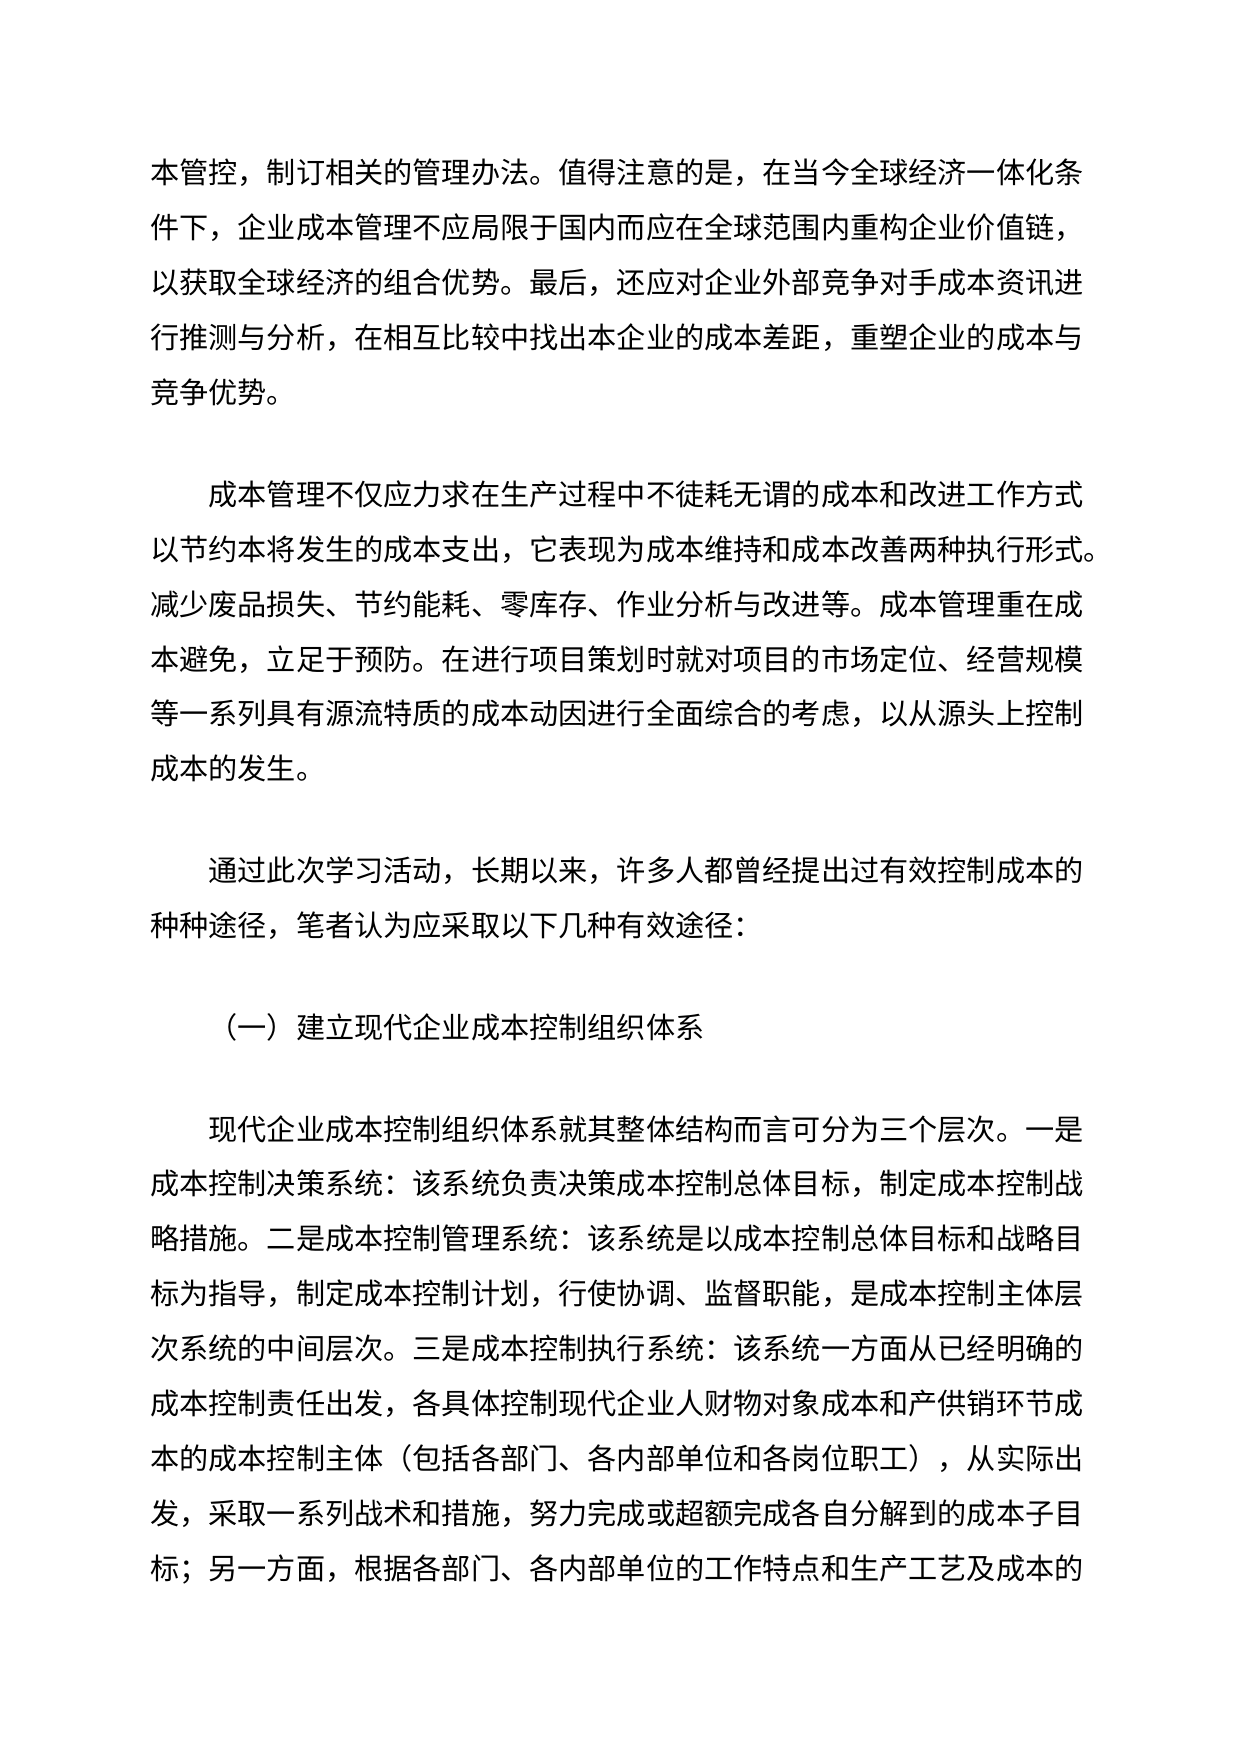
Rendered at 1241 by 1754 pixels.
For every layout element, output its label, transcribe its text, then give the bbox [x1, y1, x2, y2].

text 通过此次学习活动，长期以来，许多人都曾经提出过有效控制成本的种种途径，笔者认为应采取以下几种有效途径： [150, 848, 1090, 945]
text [150, 1106, 1090, 1587]
text 成本管理不仅应力求在生产过程中不徒耗无谓的成本和改进工作方式以节约本将发生的成本支出，它表现为成本维持和成本改善两种执行形式。减少废品损失、节约能耗、零库存、作业分析与改进等。成本管理重在成本避免，立足于预防。在进行项目策划时就对项目的市场定位、经营规模等一系列具有源流特质的成本动因进行全面综合的考虑，以从源头上控制成本的发生。 [150, 471, 1090, 788]
text （一）建立现代企业成本控制组织体系 [150, 1004, 1090, 1047]
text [150, 150, 1090, 412]
